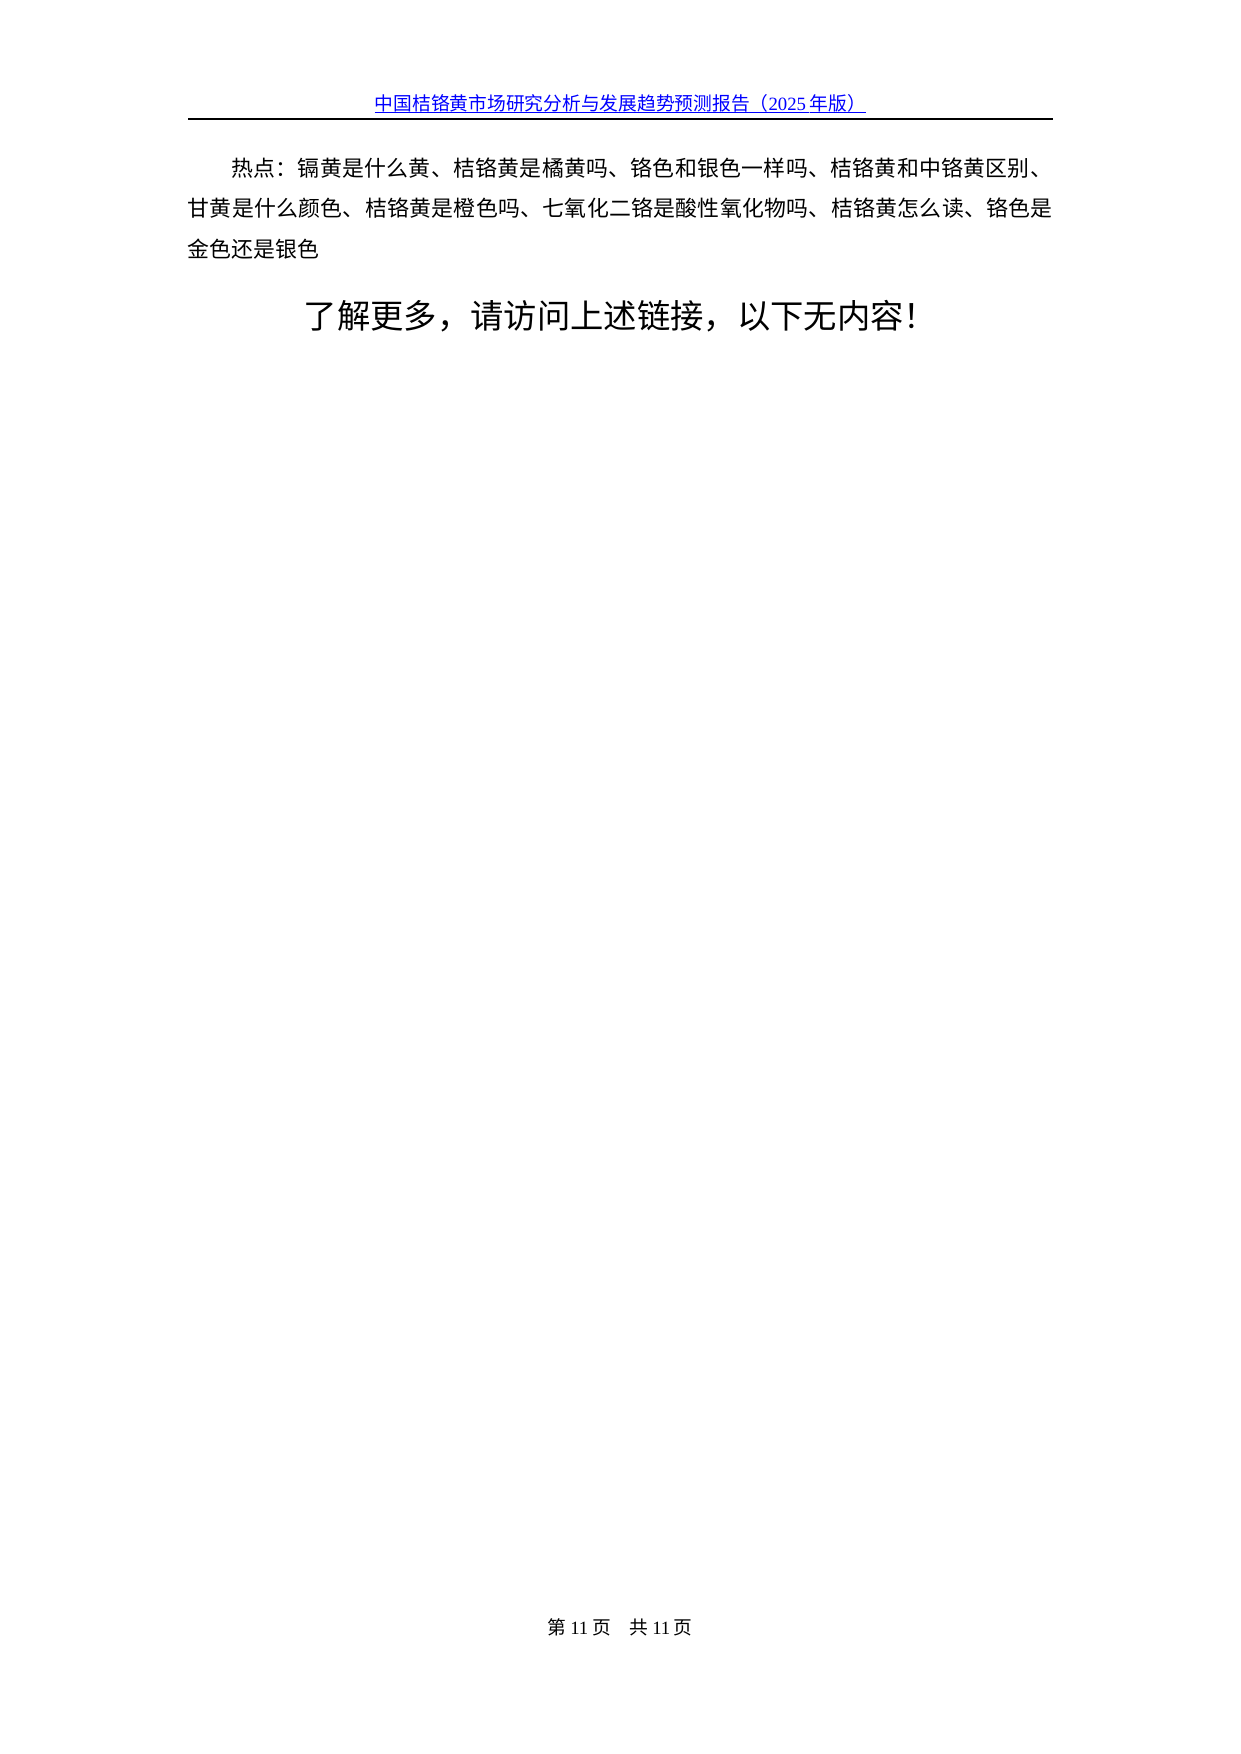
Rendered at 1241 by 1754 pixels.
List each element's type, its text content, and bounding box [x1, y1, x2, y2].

title 了解更多，请访问上述链接，以下无内容！ [187, 282, 1053, 347]
text 热点：镉黄是什么黄、桔铬黄是橘黄吗、铬色和银色一样吗、桔铬黄和中铬黄区别、甘黄是什么颜色、桔铬黄是橙色吗、七氧化二铬是酸性氧化物吗、桔铬黄怎么读、铬色是金色还是银色 [187, 150, 1053, 264]
